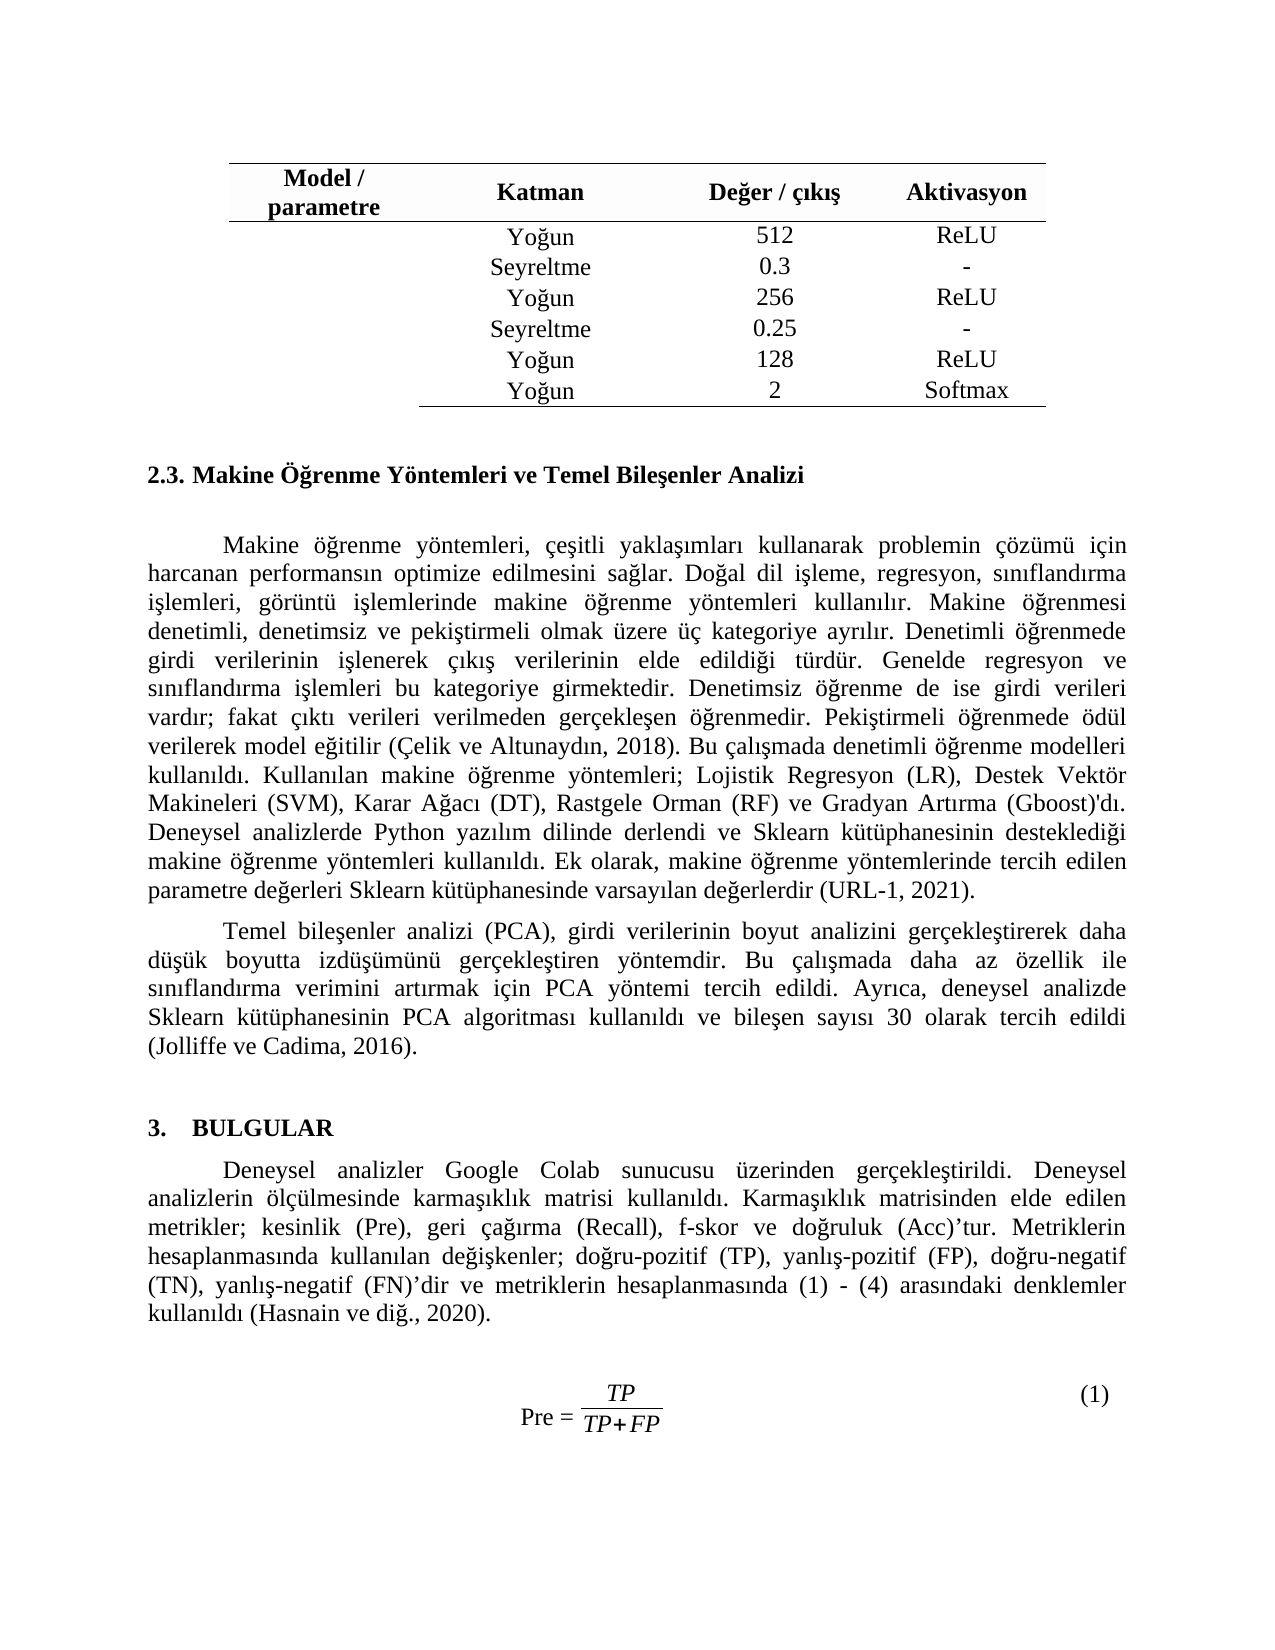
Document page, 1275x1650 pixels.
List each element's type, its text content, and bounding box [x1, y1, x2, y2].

table_cell 128 [662, 344, 887, 375]
table_cell Yoğun [419, 222, 662, 251]
table_cell - [887, 313, 1046, 344]
list Makine Öğrenme Yöntemleri ve Temel Bileşenler Analizi [147, 460, 1127, 488]
table_cell Seyreltme [419, 313, 662, 344]
table_cell Seyreltme [419, 251, 662, 282]
table_cell 512 [662, 222, 887, 251]
table_header Model / parametre [229, 164, 418, 221]
table_cell Yoğun [419, 344, 662, 375]
table_cell 2 [662, 375, 887, 406]
table_cell 256 [662, 282, 887, 313]
text Makine öğrenme yöntemleri, çeşitli yaklaşımları kullanarak problemin çözümü için harcanan performansın optimize edilmesini sağlar. Doğal dil işleme, regresyon, sınıflandırma işlemleri, görüntü işlemlerinde makine öğrenme yöntemleri kullanılır. Makine öğrenmesi denetimli, denetimsiz ve pekiştirmeli olmak üzere üç kategoriye ayrılır. Denetimli öğrenmede girdi verilerinin işlenerek çıkış verilerinin elde edildiği türdür. Genelde regresyon ve sınıflandırma işlemleri bu kategoriye girmektedir. Denetimsiz öğrenme de ise girdi verileri vardır; fakat çıktı verileri verilmeden gerçekleşen öğrenmedir. Pekiştirmeli öğrenmede ödül verilerek model eğitilir (Çelik ve Altunaydın, 2018). Bu çalışmada denetimli öğrenme modelleri kullanıldı. Kullanılan makine öğrenme yöntemleri; Lojistik Regresyon (LR), Destek Vektör Makineleri (SVM), Karar Ağacı (DT), Rastgele Orman (RF) ve Gradyan Artırma (Gboost)'dı. Deneysel analizlerde Python yazılım dilinde derlendi ve Sklearn kütüphanesinin desteklediği makine öğrenme yöntemleri kullanıldı. Ek olarak, makine öğrenme yöntemlerinde tercih edilen parametre değerleri Sklearn kütüphanesinde varsayılan değerlerdir (URL-1, 2021). [148, 530, 1127, 903]
list BULGULAR [148, 1113, 1127, 1142]
table_cell 0.3 [662, 251, 887, 282]
table_header Aktivasyon [887, 164, 1046, 221]
table_header Katman [419, 164, 662, 221]
table_header Değer / çıkış [662, 164, 887, 221]
table_cell Yoğun [419, 375, 662, 406]
table_cell Yoğun [419, 282, 662, 313]
table_cell Softmax [887, 375, 1046, 406]
table_cell 0.25 [662, 313, 887, 344]
table_header Pre = [155, 1381, 1030, 1449]
text Temel bileşenler analizi (PCA), girdi verilerinin boyut analizini gerçekleştirerek daha düşük boyutta izdüşümünü gerçekleştiren yöntemdir. Bu çalışmada daha az özellik ile sınıflandırma verimini artırmak için PCA yöntemi tercih edildi. Ayrıca, deneysel analizde Sklearn kütüphanesinin PCA algoritması kullanıldı ve bileşen sayısı 30 olarak tercih edildi (Jolliffe ve Cadima, 2016). [148, 916, 1127, 1060]
table_header (1) [1030, 1381, 1120, 1449]
table_cell ReLU [887, 344, 1046, 375]
table_cell ReLU [887, 282, 1046, 313]
table_cell ReLU [887, 222, 1046, 251]
table_cell - [887, 251, 1046, 282]
text Deneysel analizler Google Colab sunucusu üzerinden gerçekleştirildi. Deneysel analizlerin ölçülmesinde karmaşıklık matrisi kullanıldı. Karmaşıklık matrisinden elde edilen metrikler; kesinlik (Pre), geri çağırma (Recall), f-skor ve doğruluk (Acc)’tur. Metriklerin hesaplanmasında kullanılan değişkenler; doğru-pozitif (TP), yanlış-pozitif (FP), doğru-negatif (TN), yanlış-negatif (FN)’dir ve metriklerin hesaplanmasında (1) - (4) arasındaki denklemler kullanıldı (Hasnain ve diğ., 2020). [148, 1155, 1127, 1327]
